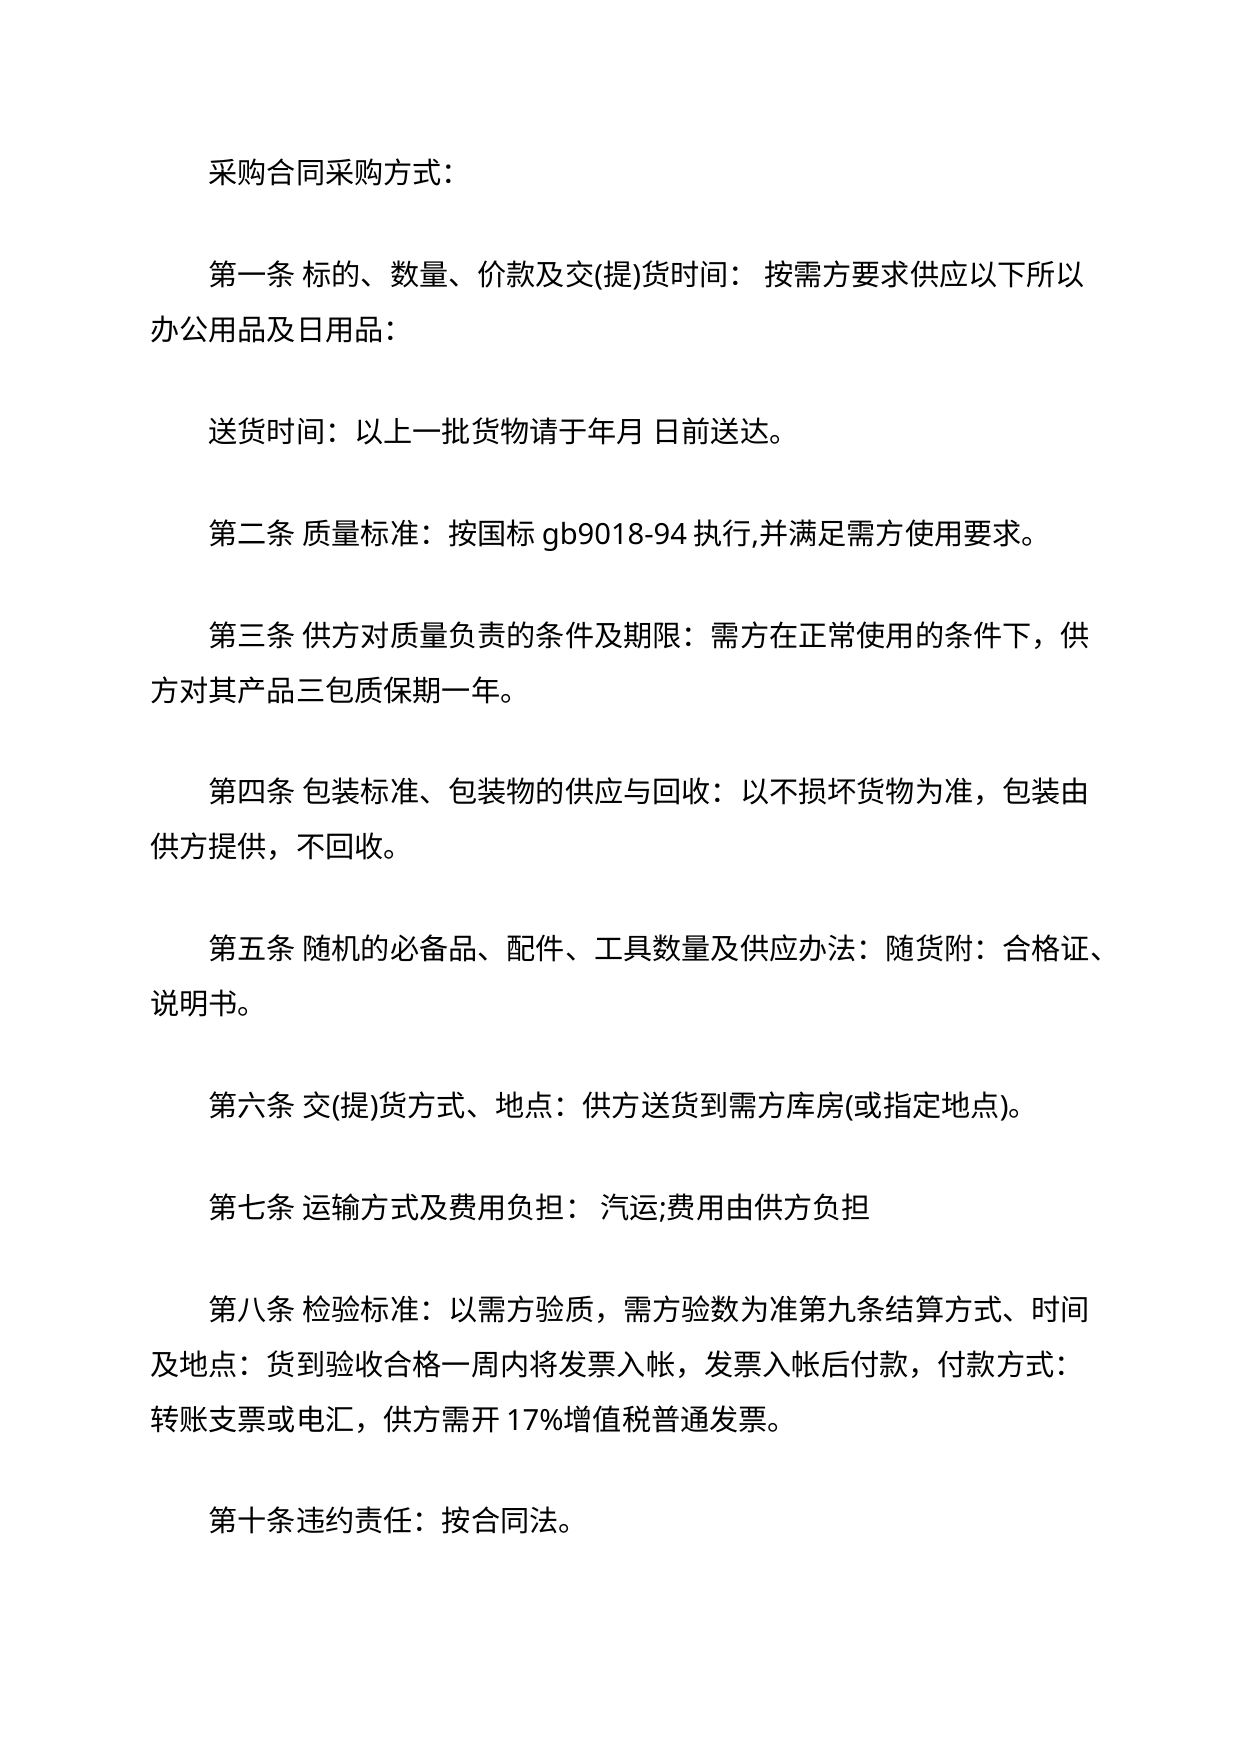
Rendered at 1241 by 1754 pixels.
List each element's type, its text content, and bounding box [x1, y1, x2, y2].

text 第七条 运输方式及费用负担： 汽运;费用由供方负担 [150, 1184, 1090, 1227]
text 采购合同采购方式： [150, 150, 1090, 192]
text 第四条 包装标准、包装物的供应与回收：以不损坏货物为准，包装由供方提供，不回收。 [150, 769, 1090, 866]
text 第十条违约责任：按合同法。 [150, 1498, 1090, 1540]
text 送货时间：以上一批货物请于年月 日前送达。 [150, 408, 1090, 451]
text 第三条 供方对质量负责的条件及期限：需方在正常使用的条件下，供方对其产品三包质保期一年。 [150, 612, 1090, 709]
text 第一条 标的、数量、价款及交(提)货时间： 按需方要求供应以下所以办公用品及日用品： [150, 252, 1090, 349]
text 第八条 检验标准：以需方验质，需方验数为准第九条结算方式、时间及地点：货到验收合格一周内将发票入帐，发票入帐后付款，付款方式：转账支票或电汇，供方需开17%增值税普通发票。 [150, 1286, 1090, 1438]
text 第五条 随机的必备品、配件、工具数量及供应办法：随货附：合格证、说明书。 [150, 926, 1090, 1023]
text 第六条 交(提)货方式、地点：供方送货到需方库房(或指定地点)。 [150, 1082, 1090, 1125]
text 第二条 质量标准：按国标gb9018-94执行,并满足需方使用要求。 [150, 510, 1090, 553]
